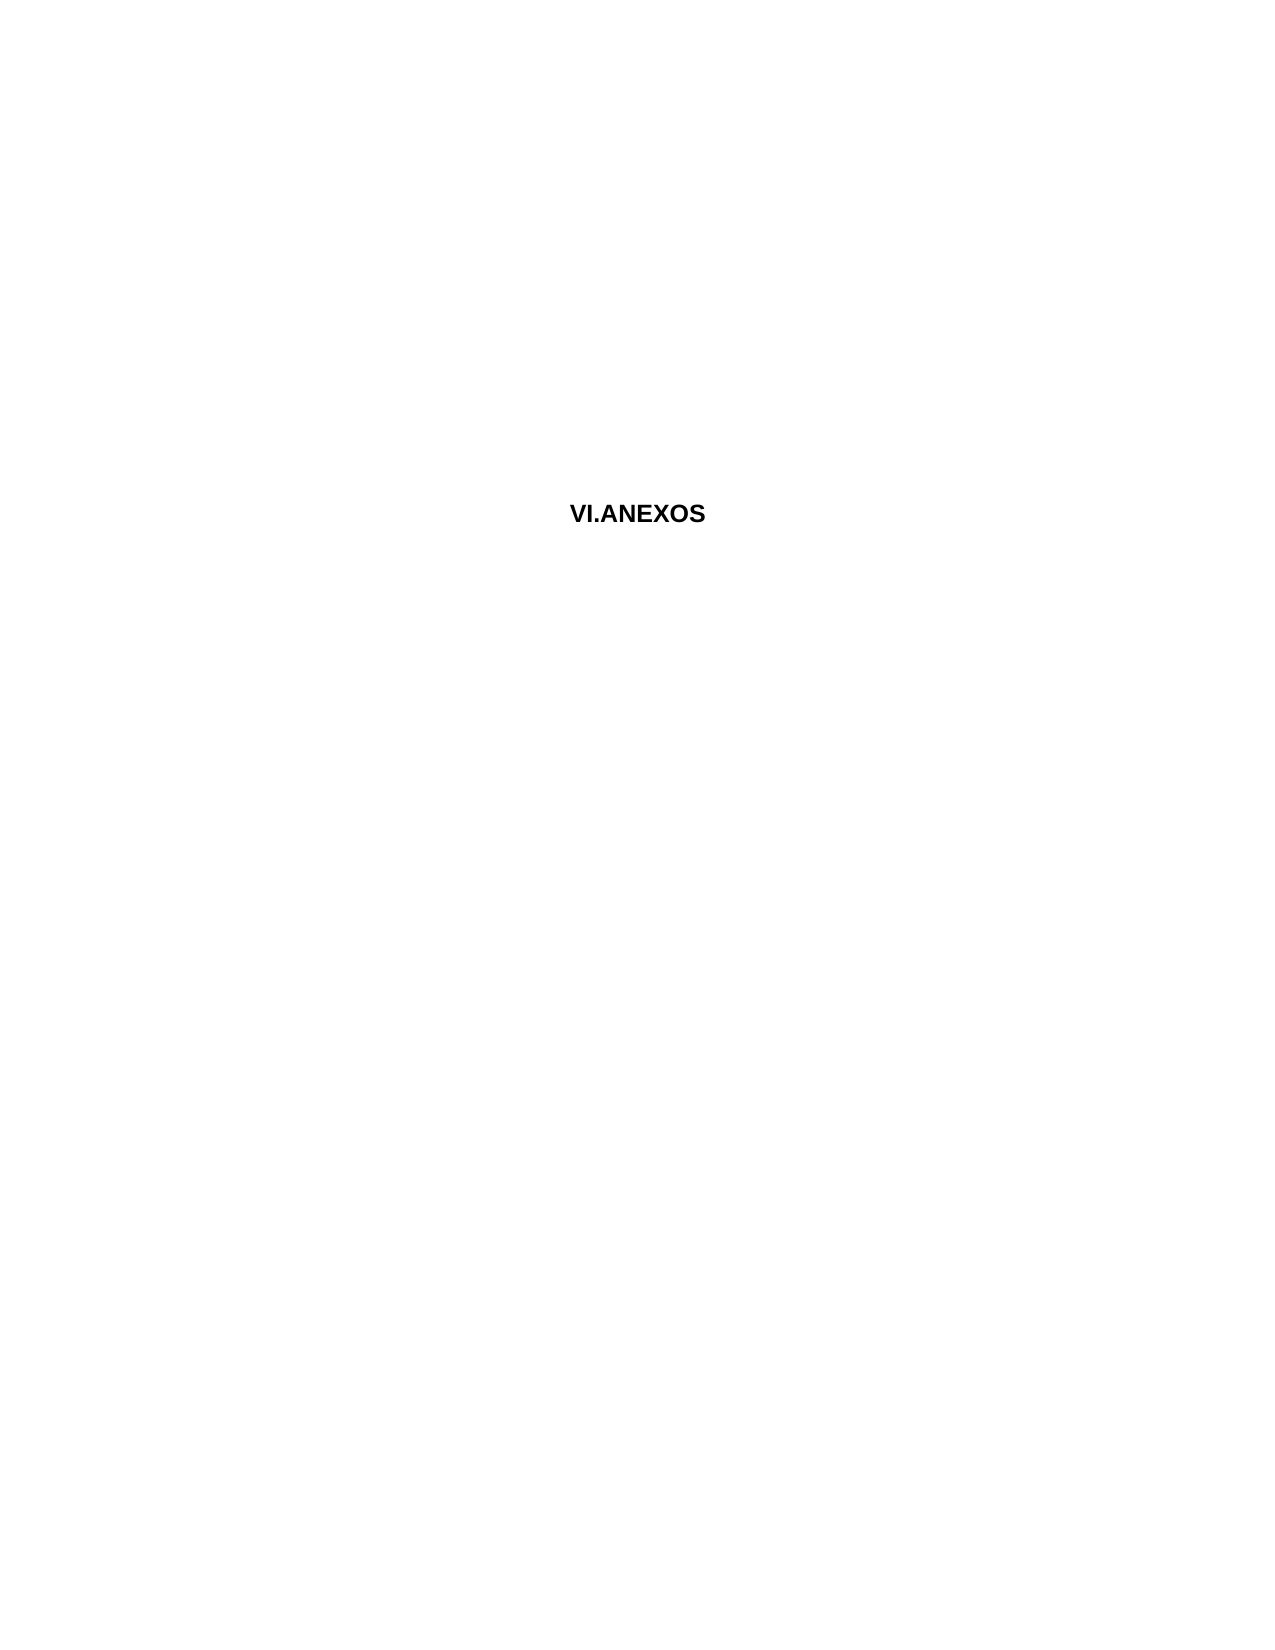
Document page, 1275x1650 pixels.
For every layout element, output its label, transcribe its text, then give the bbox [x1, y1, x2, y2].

text VI.ANEXOS [177, 499, 1098, 528]
